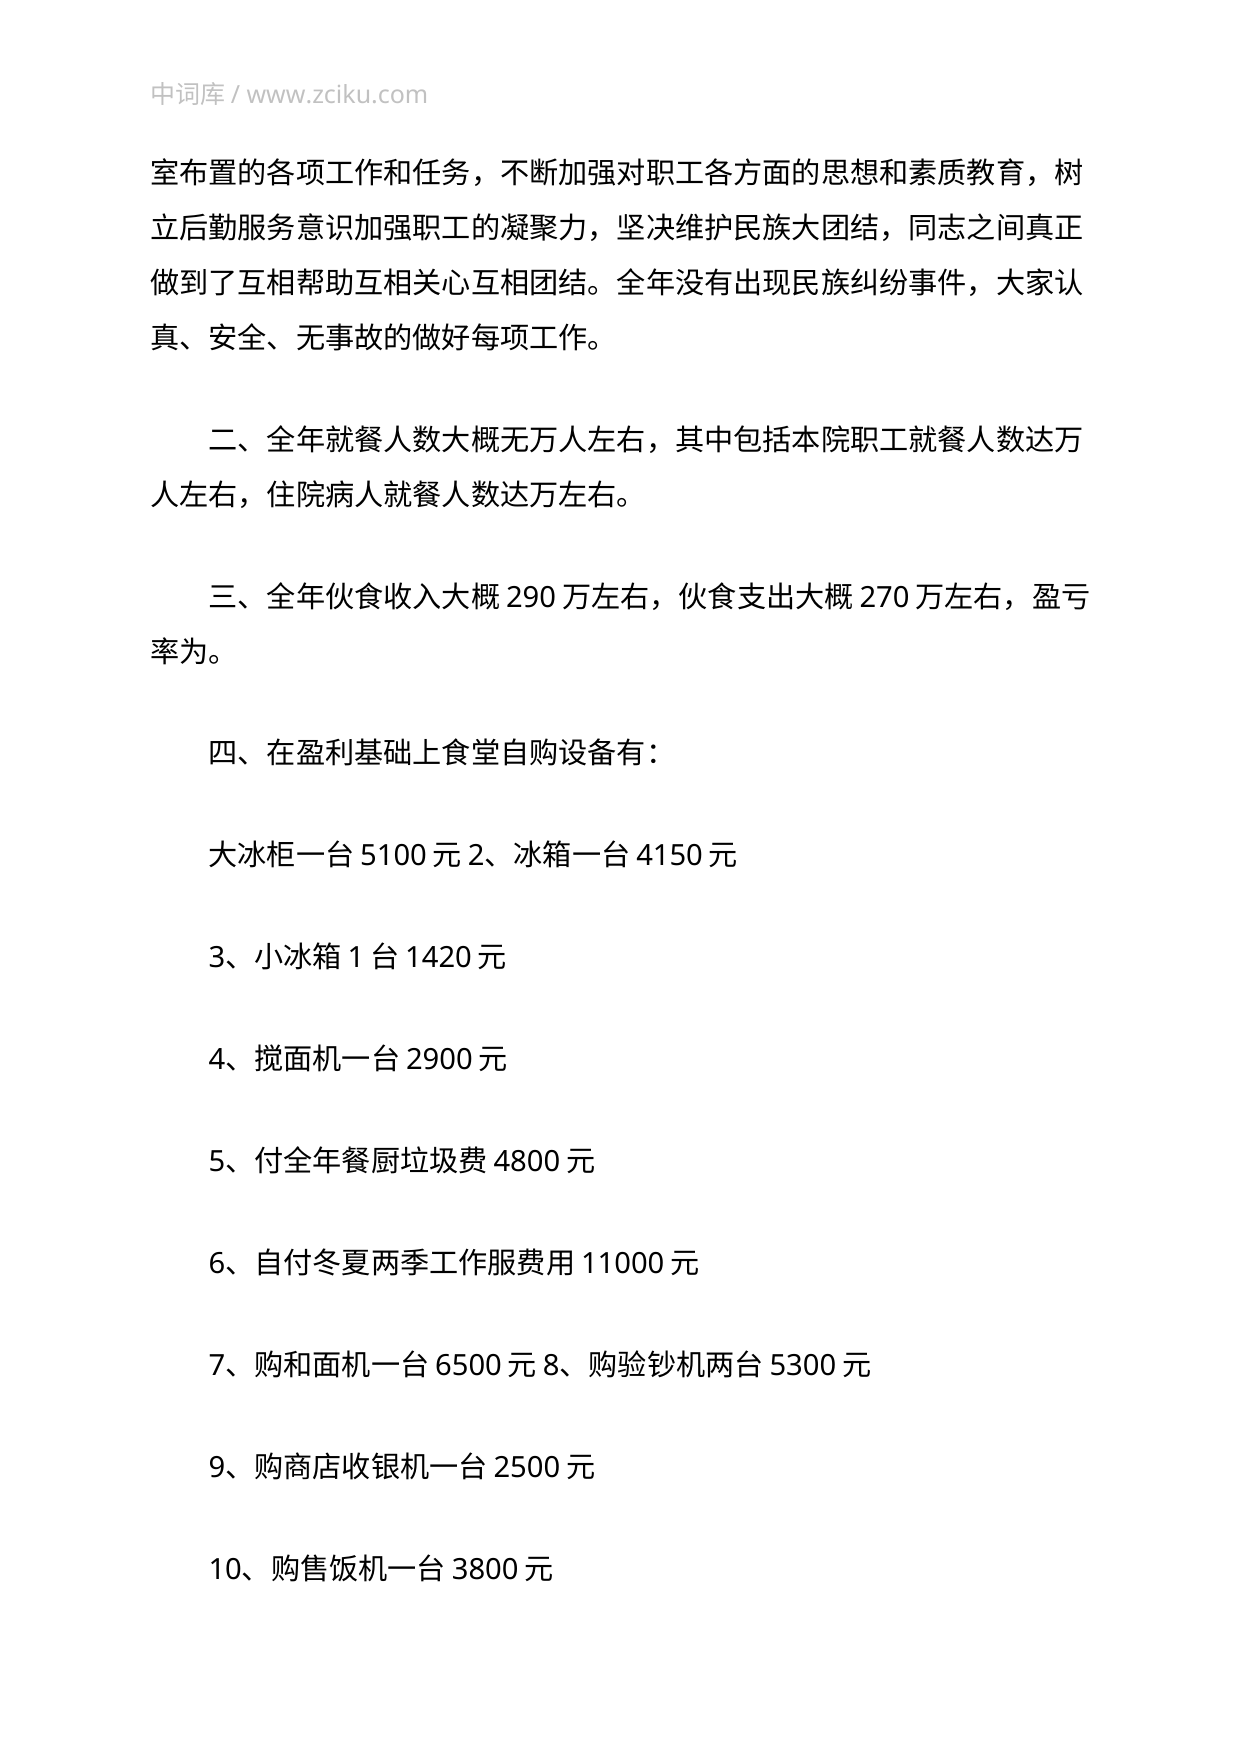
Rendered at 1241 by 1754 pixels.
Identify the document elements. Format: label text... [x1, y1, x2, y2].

text 4、搅面机一台2900元 [150, 1036, 1090, 1078]
text 10、购售饭机一台3800元 [150, 1546, 1090, 1588]
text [150, 150, 1090, 357]
text 三、全年伙食收入大概290万左右，伙食支出大概270万左右，盈亏率为。 [150, 573, 1090, 670]
text 6、自付冬夏两季工作服费用11000元 [150, 1239, 1090, 1282]
text 9、购商店收银机一台2500元 [150, 1443, 1090, 1486]
text 大冰柜一台5100元2、冰箱一台4150元 [150, 832, 1090, 874]
text 5、付全年餐厨垃圾费4800元 [150, 1138, 1090, 1180]
text 四、在盈利基础上食堂自购设备有： [150, 730, 1090, 772]
text 3、小冰箱1台1420元 [150, 934, 1090, 976]
text 7、购和面机一台6500元8、购验钞机两台5300元 [150, 1342, 1090, 1384]
text 二、全年就餐人数大概无万人左右，其中包括本院职工就餐人数达万人左右，住院病人就餐人数达万左右。 [150, 416, 1090, 514]
